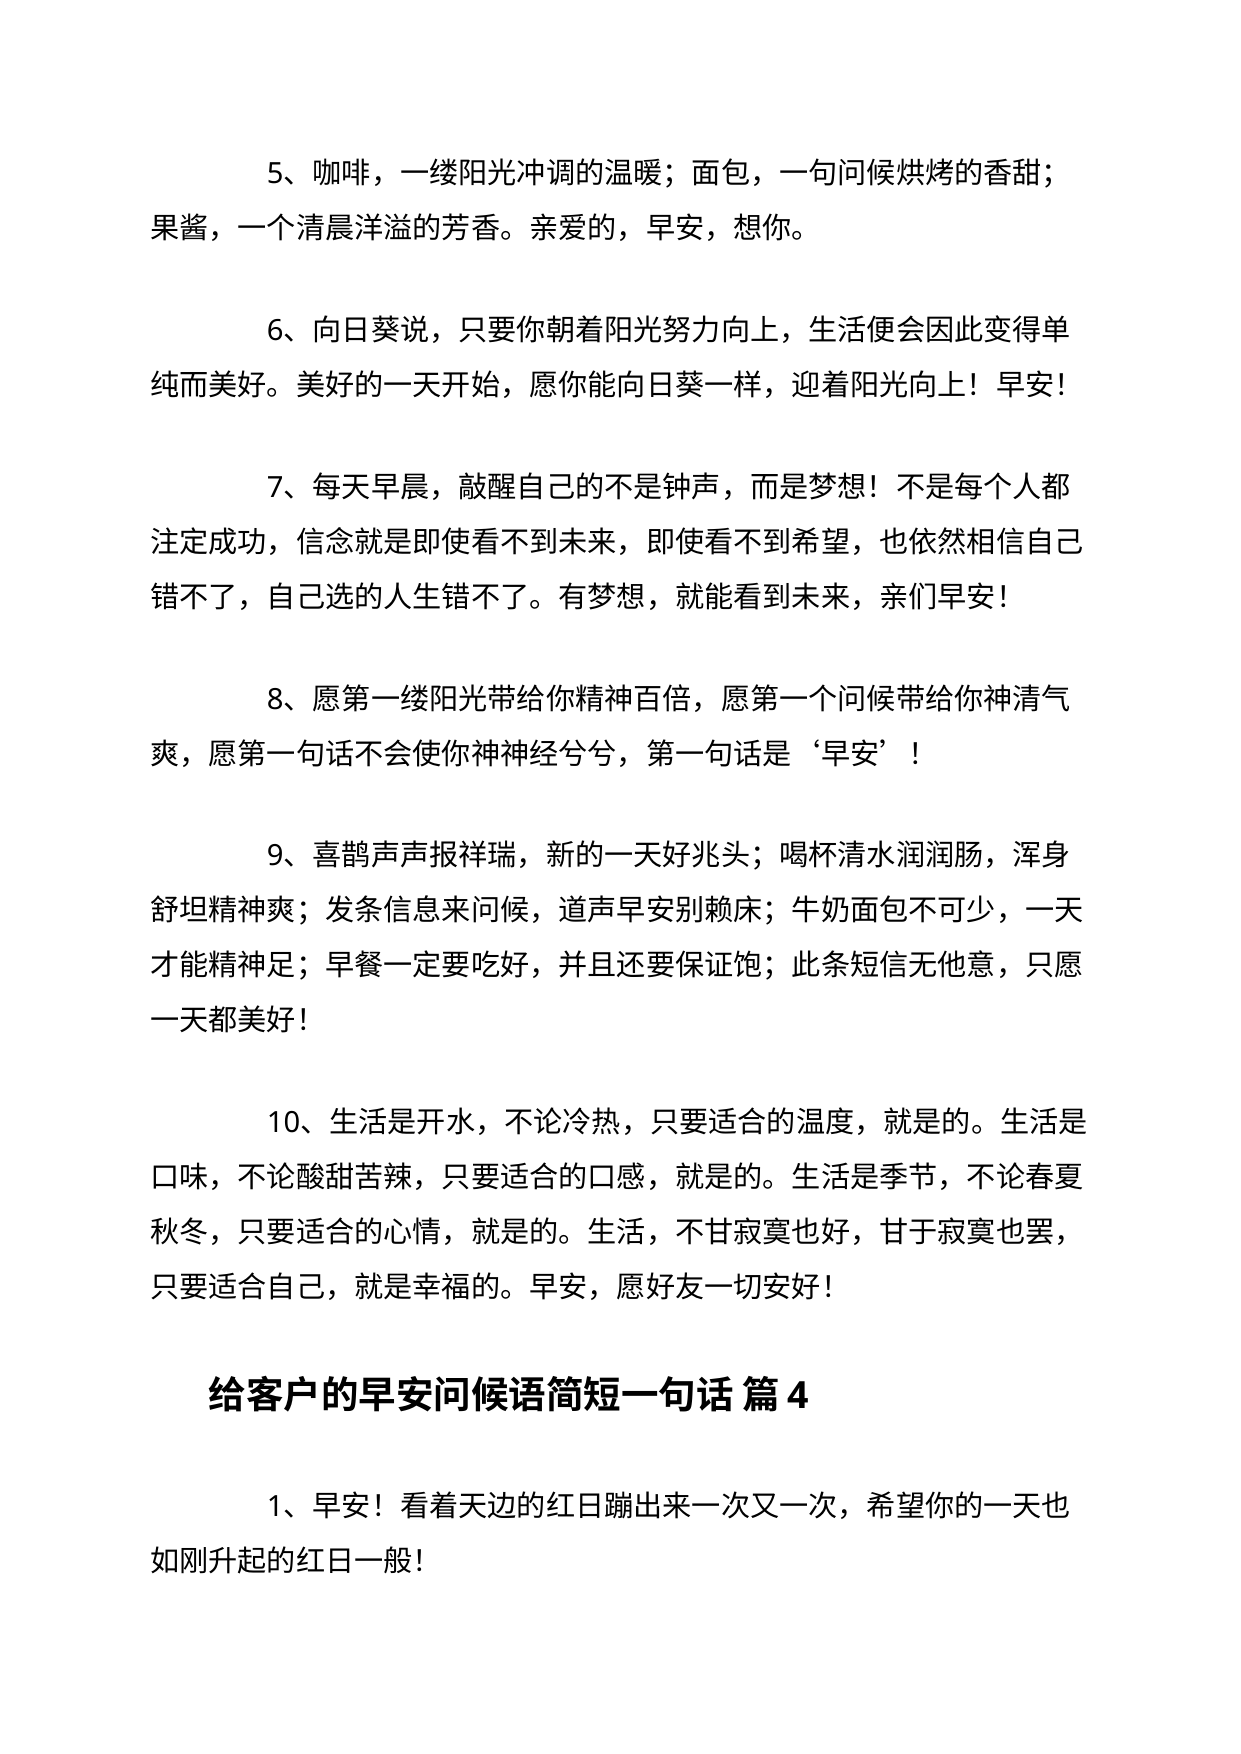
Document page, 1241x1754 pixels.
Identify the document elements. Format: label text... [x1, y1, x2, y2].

text 10、生活是开水，不论冷热，只要适合的温度，就是的。生活是口味，不论酸甜苦辣，只要适合的口感，就是的。生活是季节，不论春夏秋冬，只要适合的心情，就是的。生活，不甘寂寞也好，甘于寂寞也罢，只要适合自己，就是幸福的。早安，愿好友一切安好！ [150, 1098, 1090, 1306]
text 1、早安！看着天边的红日蹦出来一次又一次，希望你的一天也如刚升起的红日一般！ [150, 1483, 1090, 1580]
text 6、向日葵说，只要你朝着阳光努力向上，生活便会因此变得单纯而美好。美好的一天开始，愿你能向日葵一样，迎着阳光向上！早安！ [150, 307, 1090, 404]
text 7、每天早晨，敲醒自己的不是钟声，而是梦想！不是每个人都注定成功，信念就是即使看不到未来，即使看不到希望，也依然相信自己错不了，自己选的人生错不了。有梦想，就能看到未来，亲们早安！ [150, 463, 1090, 616]
text 给客户的早安问候语简短一句话 篇4 [150, 1365, 1090, 1419]
text 9、喜鹊声声报祥瑞，新的一天好兆头；喝杯清水润润肠，浑身舒坦精神爽；发条信息来问候，道声早安别赖床；牛奶面包不可少，一天才能精神足；早餐一定要吃好，并且还要保证饱；此条短信无他意，只愿一天都美好！ [150, 832, 1090, 1039]
text 8、愿第一缕阳光带给你精神百倍，愿第一个问候带给你神清气爽，愿第一句话不会使你神神经兮兮，第一句话是‘早安’！ [150, 675, 1090, 772]
text 5、咖啡，一缕阳光冲调的温暖；面包，一句问候烘烤的香甜；果酱，一个清晨洋溢的芳香。亲爱的，早安，想你。 [150, 150, 1090, 247]
